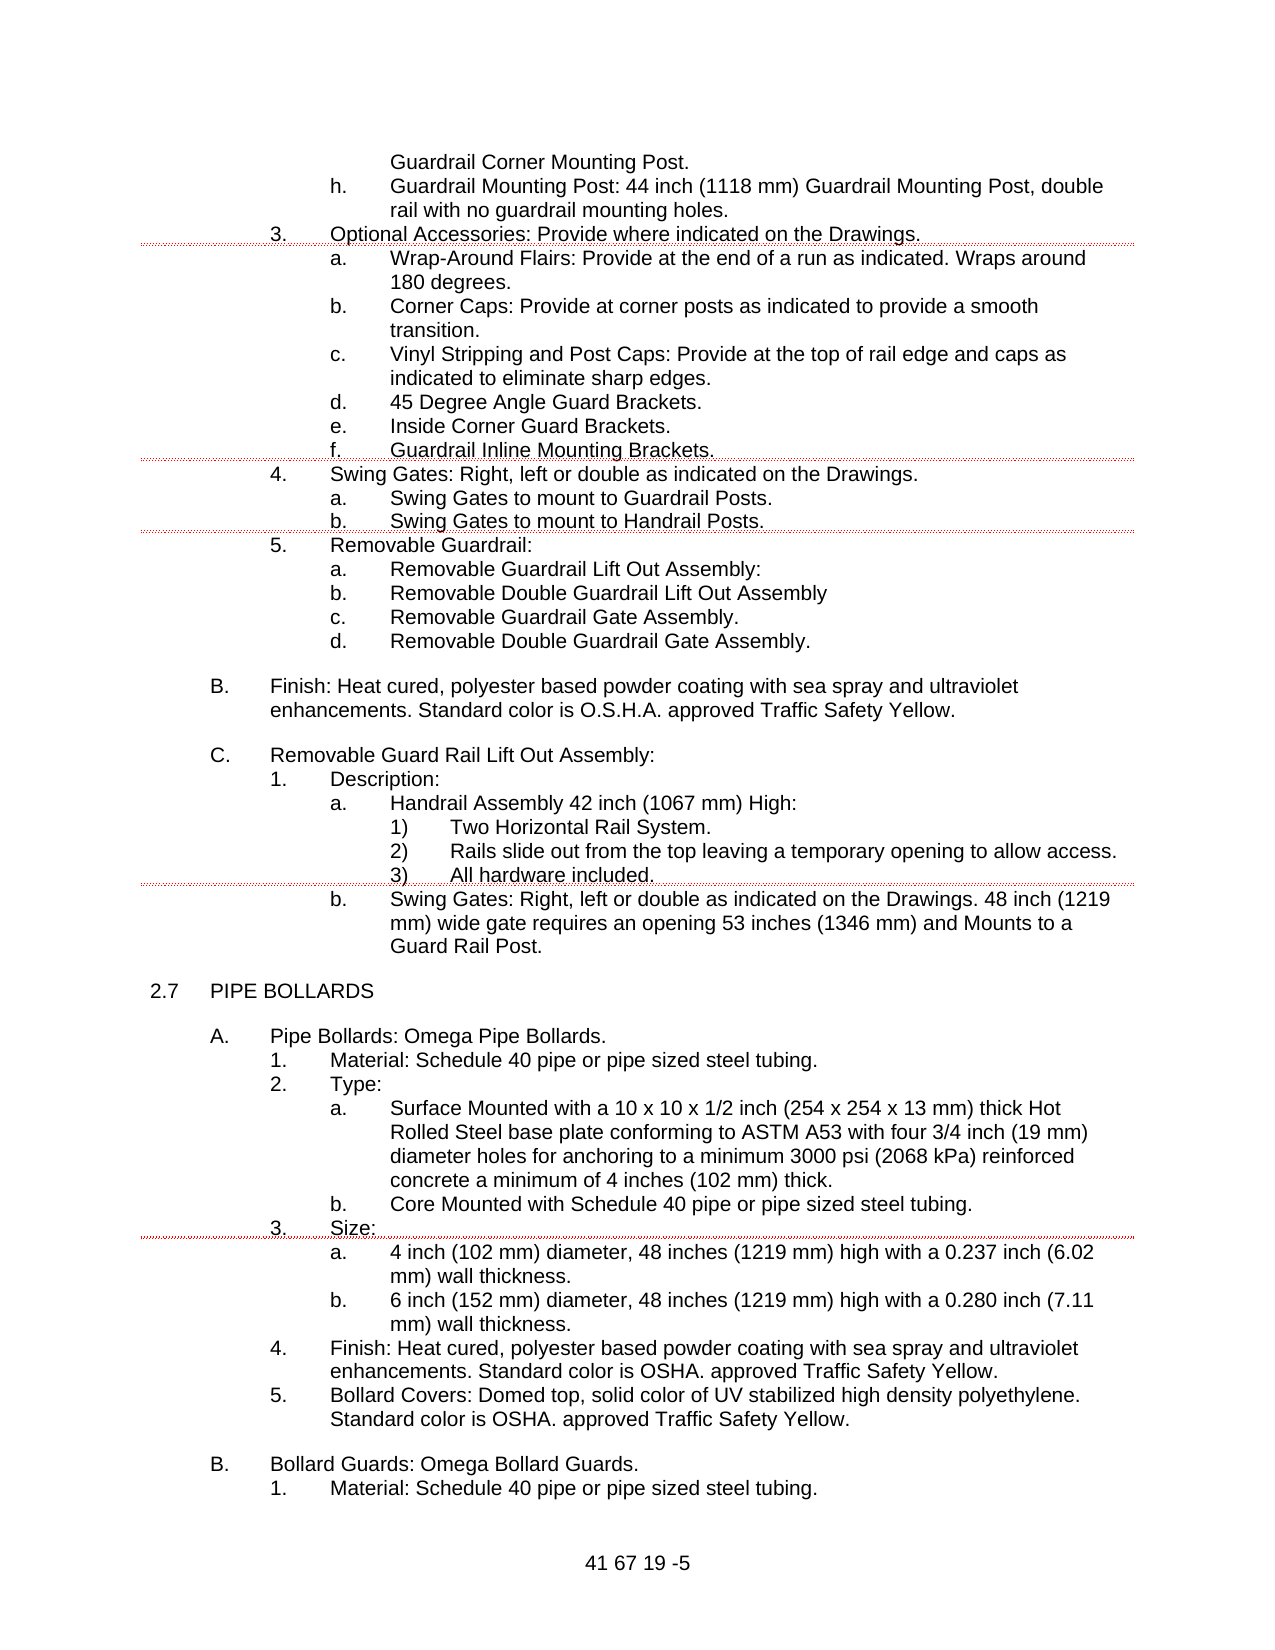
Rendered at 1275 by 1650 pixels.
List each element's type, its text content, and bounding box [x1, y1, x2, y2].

list Description: [270, 767, 1125, 791]
list Inside Corner Guard Brackets. [330, 413, 1125, 437]
list Removable Guard Rail Lift Out Assembly: [210, 743, 1125, 767]
list Finish: Heat cured, polyester based powder coating with sea spray and ultraviolet enhancements. Standard color is O.S.H.A. approved Traffic Safety Yellow. [210, 674, 1125, 722]
list 45 Degree Angle Guard Brackets. [330, 389, 1125, 413]
list Vinyl Stripping and Post Caps: Provide at the top of rail edge and caps as indicated to eliminate sharp edges. [330, 342, 1125, 389]
list Core Mounted with Schedule 40 pipe or pipe sized steel tubing. [330, 1192, 1125, 1216]
list 6 inch (152 mm) diameter, 48 inches (1219 mm) high with a 0.280 inch (7.11 mm) wall thickness. [330, 1287, 1125, 1335]
list Corner Caps: Provide at corner posts as indicated to provide a smooth transition. [330, 294, 1125, 342]
list Guardrail Mounting Post: 44 inch (1118 mm) Guardrail Mounting Post, double rail with no guardrail mounting holes. [330, 174, 1125, 222]
list 4 inch (102 mm) diameter, 48 inches (1219 mm) high with a 0.237 inch (6.02 mm) wall thickness. [330, 1239, 1125, 1287]
list Removable Guardrail Gate Assembly. [330, 605, 1125, 629]
list PIPE BOLLARDS [150, 979, 1125, 1003]
list All hardware included. [390, 862, 1125, 886]
list Removable Guardrail Lift Out Assembly: [330, 557, 1125, 581]
list Swing Gates: Right, left or double as indicated on the Drawings. [270, 461, 1125, 485]
list Handrail Assembly 42 inch (1067 mm) High: [330, 791, 1125, 814]
list Removable Guardrail: [270, 533, 1125, 557]
list Type: [270, 1072, 1125, 1096]
list Removable Double Guardrail Gate Assembly. [330, 629, 1125, 653]
list Rails slide out from the top leaving a temporary opening to allow access. [390, 838, 1125, 862]
list Two Horizontal Rail System. [390, 814, 1125, 838]
list Guardrail Inline Mounting Brackets. [330, 437, 1125, 461]
list Material: Schedule 40 pipe or pipe sized steel tubing. [270, 1476, 1125, 1500]
list Swing Gates to mount to Guardrail Posts. [330, 485, 1125, 509]
list Material: Schedule 40 pipe or pipe sized steel tubing. [270, 1048, 1125, 1072]
list Bollard Covers: Domed top, solid color of UV stabilized high density polyethylene. Standard color is OSHA. approved Traffic Safety Yellow. [270, 1383, 1125, 1431]
list Pipe Bollards: Omega Pipe Bollards. [210, 1024, 1125, 1048]
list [330, 150, 1125, 174]
list Removable Double Guardrail Lift Out Assembly [330, 581, 1125, 605]
list Bollard Guards: Omega Bollard Guards. [210, 1452, 1125, 1476]
list Wrap-Around Flairs: Provide at the end of a run as indicated. Wraps around 180 degrees. [330, 246, 1125, 294]
list Swing Gates to mount to Handrail Posts. [330, 509, 1125, 533]
list Size: [270, 1216, 1125, 1239]
list Optional Accessories: Provide where indicated on the Drawings. [270, 222, 1125, 246]
list Swing Gates: Right, left or double as indicated on the Drawings. 48 inch (1219 mm) wide gate requires an opening 53 inches (1346 mm) and Mounts to a Guard Rail Post. [330, 886, 1125, 958]
